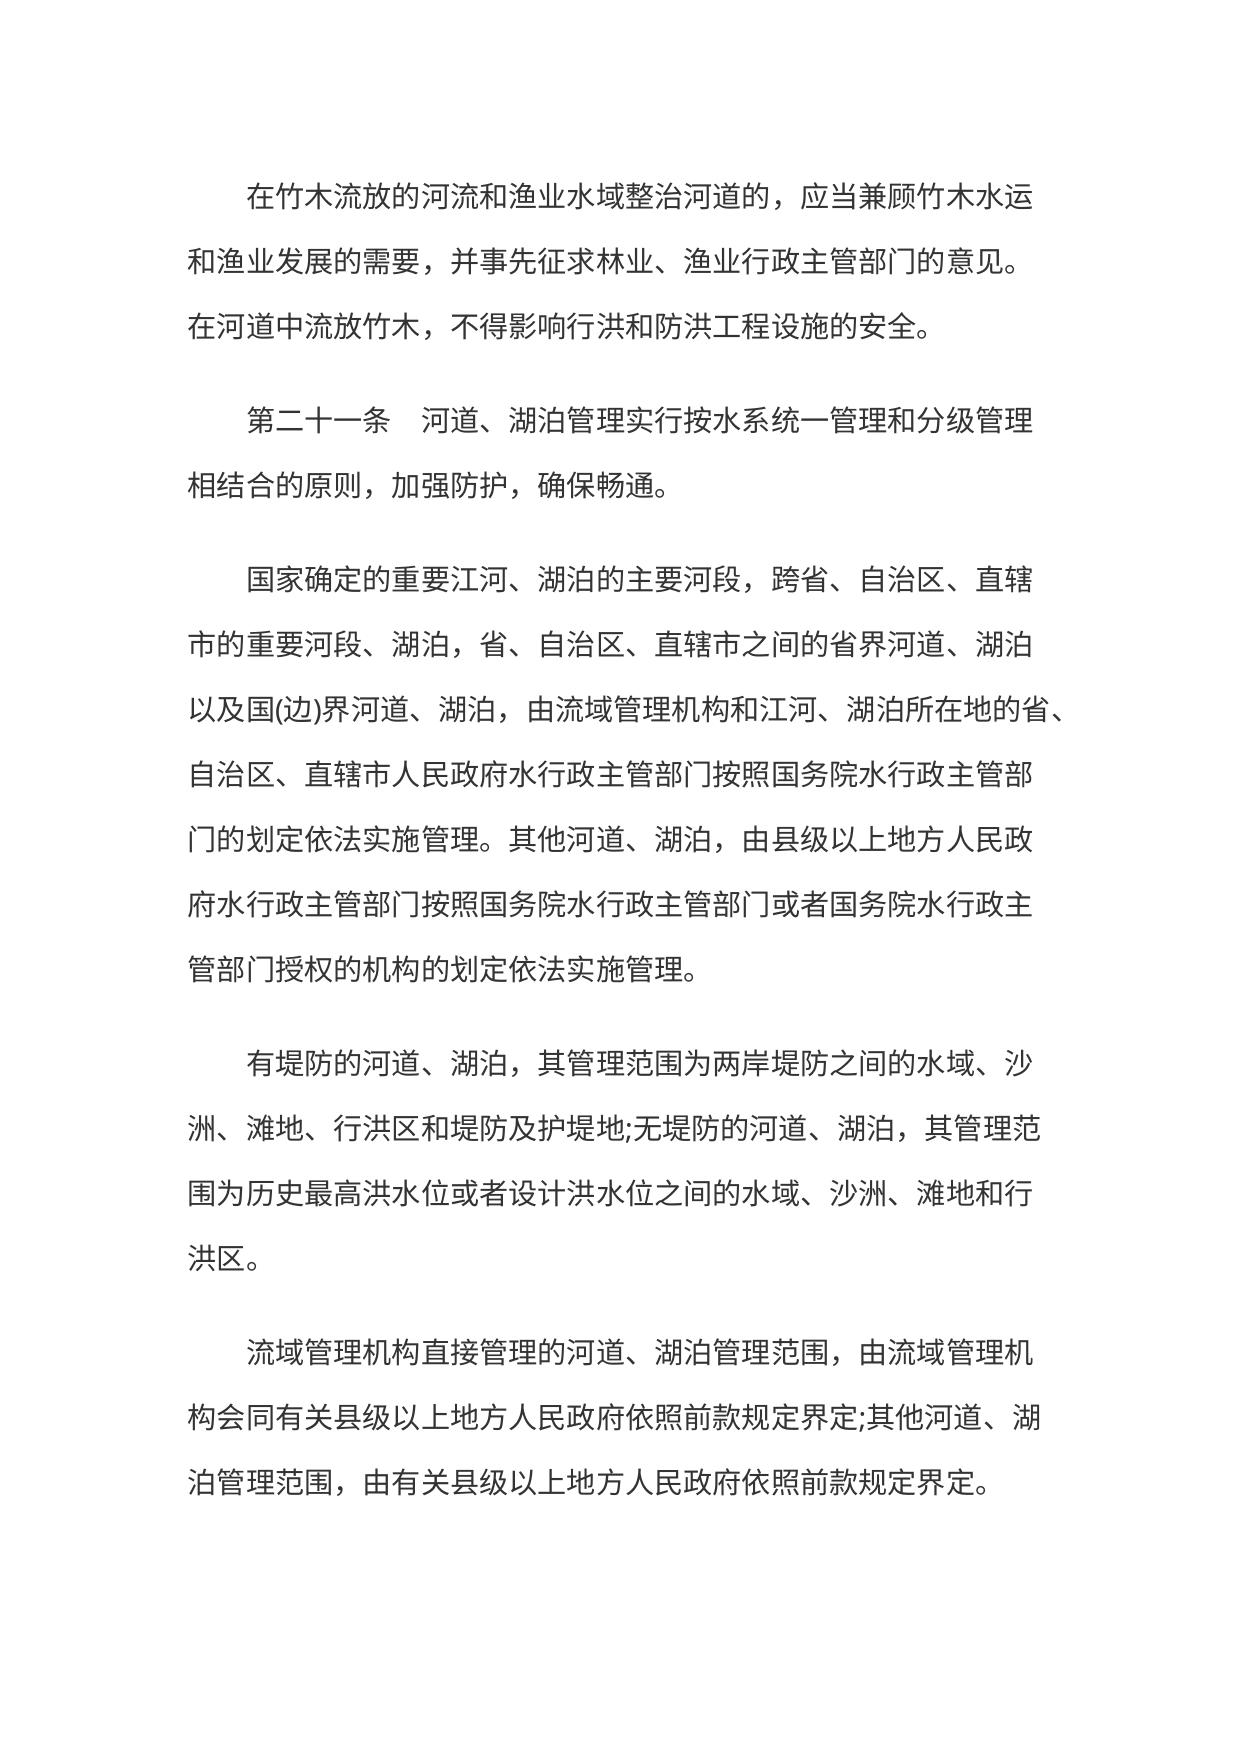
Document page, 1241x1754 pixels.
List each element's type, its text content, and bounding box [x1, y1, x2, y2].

text 流域管理机构直接管理的河道、湖泊管理范围，由流域管理机构会同有关县级以上地方人民政府依照前款规定界定;其他河道、湖泊管理范围，由有关县级以上地方人民政府依照前款规定界定。 [187, 1319, 1053, 1514]
text 有堤防的河道、湖泊，其管理范围为两岸堤防之间的水域、沙洲、滩地、行洪区和堤防及护堤地;无堤防的河道、湖泊，其管理范围为历史最高洪水位或者设计洪水位之间的水域、沙洲、滩地和行洪区。 [187, 1029, 1053, 1289]
text 国家确定的重要江河、湖泊的主要河段，跨省、自治区、直辖市的重要河段、湖泊，省、自治区、直辖市之间的省界河道、湖泊以及国(边)界河道、湖泊，由流域管理机构和江河、湖泊所在地的省、自治区、直辖市人民政府水行政主管部门按照国务院水行政主管部门的划定依法实施管理。其他河道、湖泊，由县级以上地方人民政府水行政主管部门按照国务院水行政主管部门或者国务院水行政主管部门授权的机构的划定依法实施管理。 [187, 545, 1053, 1000]
text 第二十一条 河道、湖泊管理实行按水系统一管理和分级管理相结合的原则，加强防护，确保畅通。 [187, 386, 1053, 516]
text 在竹木流放的河流和渔业水域整治河道的，应当兼顾竹木水运和渔业发展的需要，并事先征求林业、渔业行政主管部门的意见。在河道中流放竹木，不得影响行洪和防洪工程设施的安全。 [187, 162, 1053, 357]
